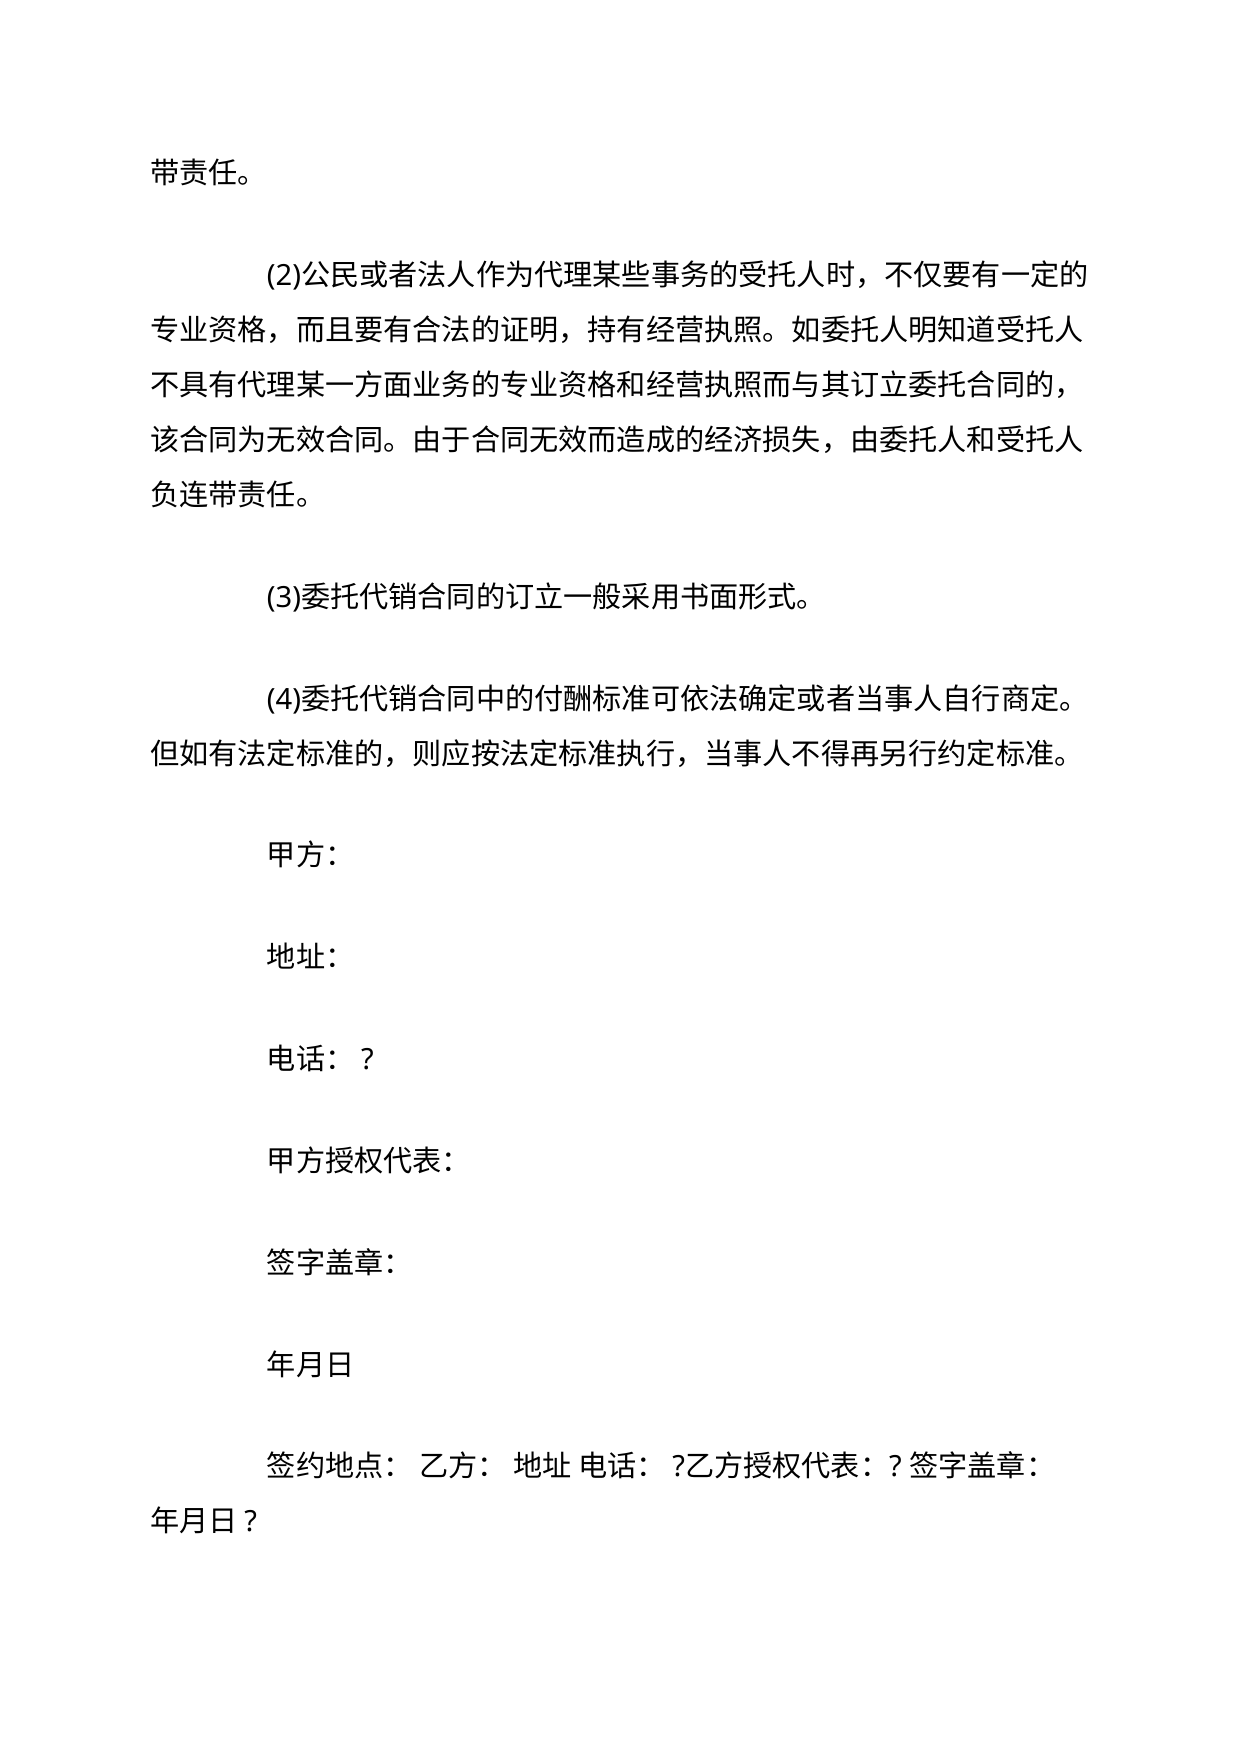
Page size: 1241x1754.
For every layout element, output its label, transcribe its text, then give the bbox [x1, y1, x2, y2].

text 电话： ? [150, 1036, 1090, 1078]
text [150, 150, 1090, 192]
text 签约地点： 乙方： 地址 电话： ?乙方授权代表：? 签字盖章： 年月日 ? [150, 1443, 1090, 1540]
text 甲方授权代表： [150, 1137, 1090, 1180]
text 地址： [150, 934, 1090, 976]
text 签字盖章： [150, 1239, 1090, 1282]
text (3)委托代销合同的订立一般采用书面形式。 [150, 573, 1090, 616]
text (4)委托代销合同中的付酬标准可依法确定或者当事人自行商定。但如有法定标准的，则应按法定标准执行，当事人不得再另行约定标准。 [150, 675, 1090, 772]
text (2)公民或者法人作为代理某些事务的受托人时，不仅要有一定的专业资格，而且要有合法的证明，持有经营执照。如委托人明知道受托人不具有代理某一方面业务的专业资格和经营执照而与其订立委托合同的，该合同为无效合同。由于合同无效而造成的经济损失，由委托人和受托人负连带责任。 [150, 252, 1090, 514]
text 年月日 [150, 1341, 1090, 1383]
text 甲方： [150, 832, 1090, 874]
